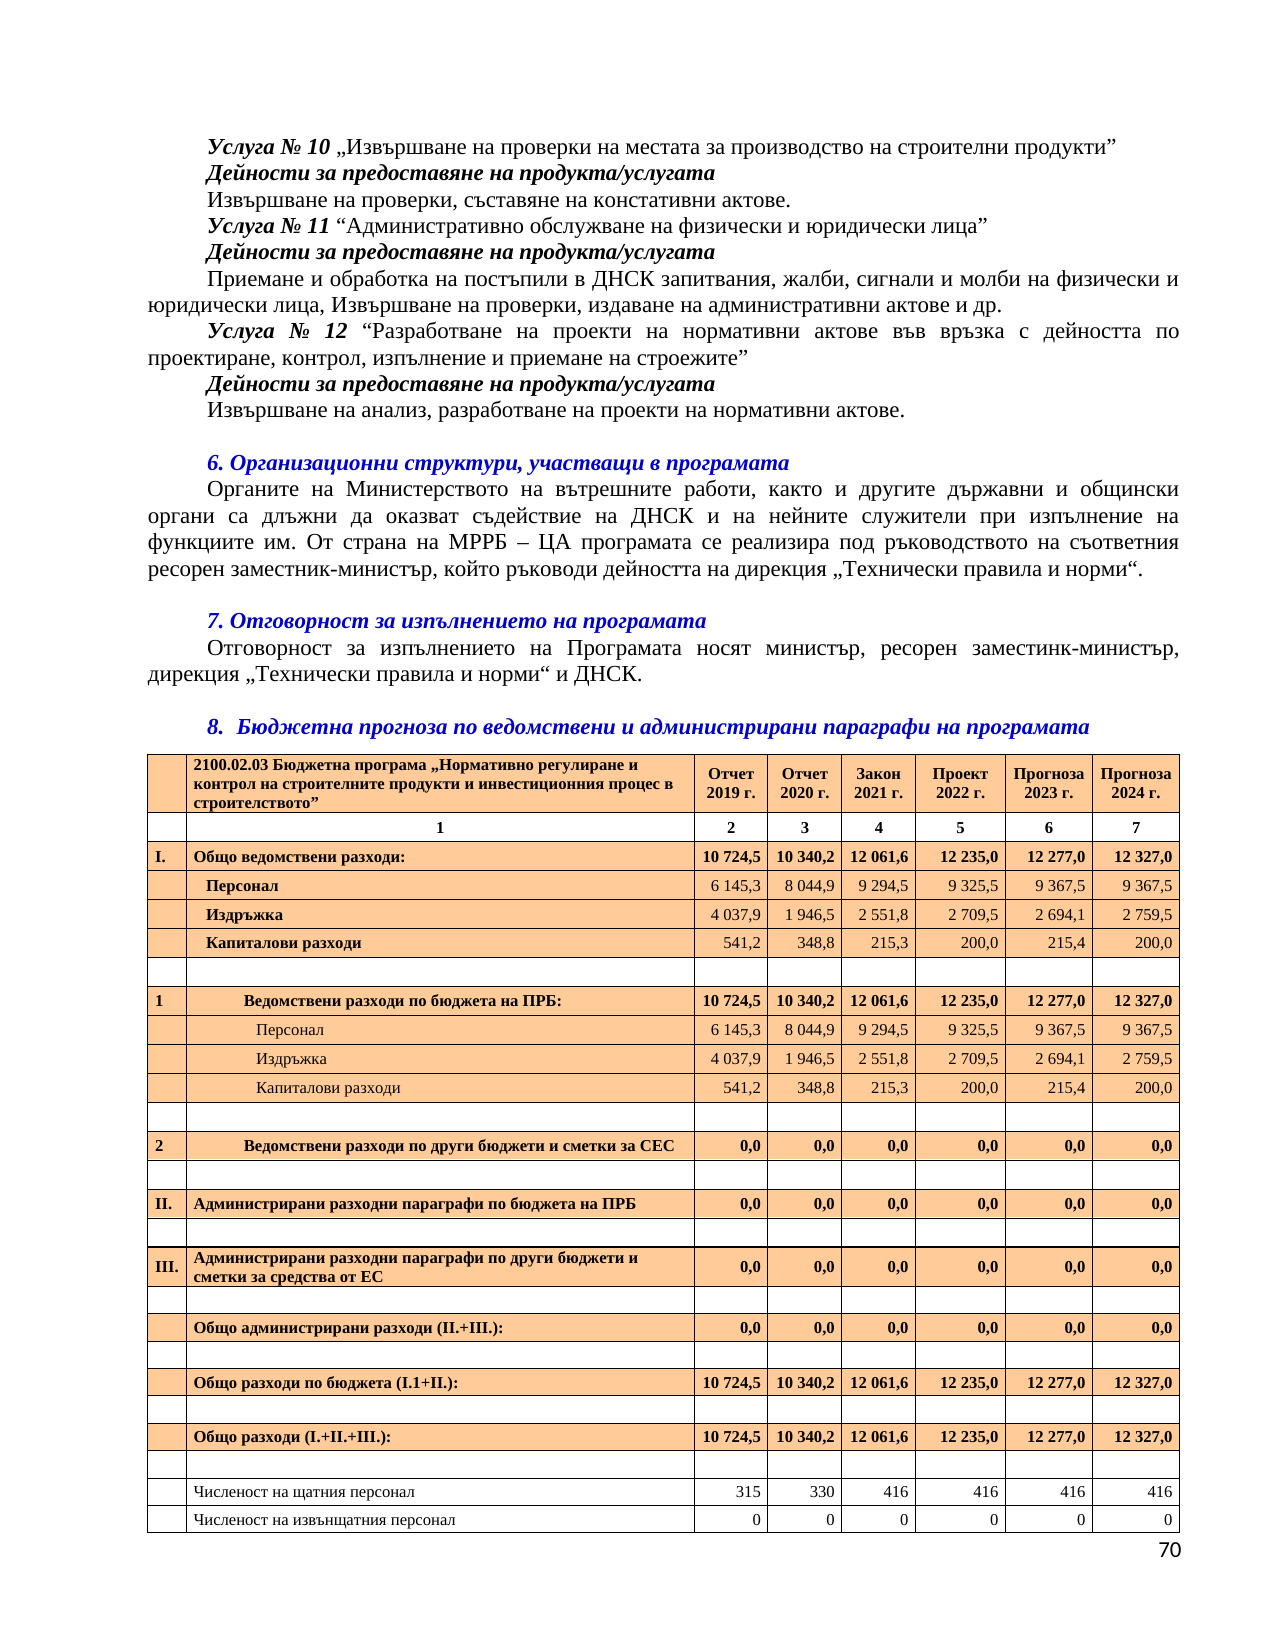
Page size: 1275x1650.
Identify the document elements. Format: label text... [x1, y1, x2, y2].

text Дейности за предоставяне на продукта/услугата [148, 238, 1181, 265]
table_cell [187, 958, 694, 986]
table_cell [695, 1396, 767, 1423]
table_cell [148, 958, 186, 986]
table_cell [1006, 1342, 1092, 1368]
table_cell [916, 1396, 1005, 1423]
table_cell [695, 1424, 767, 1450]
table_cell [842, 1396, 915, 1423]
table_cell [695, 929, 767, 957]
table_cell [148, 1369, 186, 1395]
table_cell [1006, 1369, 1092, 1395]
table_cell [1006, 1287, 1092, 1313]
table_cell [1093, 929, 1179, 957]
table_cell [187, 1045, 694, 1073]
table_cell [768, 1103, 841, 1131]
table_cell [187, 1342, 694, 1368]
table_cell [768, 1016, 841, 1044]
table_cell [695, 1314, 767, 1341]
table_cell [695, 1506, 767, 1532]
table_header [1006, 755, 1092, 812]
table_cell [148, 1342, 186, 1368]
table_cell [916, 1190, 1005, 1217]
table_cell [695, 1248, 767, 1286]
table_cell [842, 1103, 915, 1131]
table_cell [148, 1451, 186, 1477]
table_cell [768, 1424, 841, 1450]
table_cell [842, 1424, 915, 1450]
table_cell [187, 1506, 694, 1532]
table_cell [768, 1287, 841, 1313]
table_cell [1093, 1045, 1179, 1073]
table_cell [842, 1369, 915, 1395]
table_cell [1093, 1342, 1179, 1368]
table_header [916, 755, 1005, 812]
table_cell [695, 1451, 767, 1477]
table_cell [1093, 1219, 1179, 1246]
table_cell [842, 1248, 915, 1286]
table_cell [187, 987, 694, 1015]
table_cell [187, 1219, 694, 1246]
text Отговорност за изпълнението на Програмата носят министър, ресорен заместинк-министър, дирекция „Технически правила и норми“ и ДНСК. [148, 634, 1181, 686]
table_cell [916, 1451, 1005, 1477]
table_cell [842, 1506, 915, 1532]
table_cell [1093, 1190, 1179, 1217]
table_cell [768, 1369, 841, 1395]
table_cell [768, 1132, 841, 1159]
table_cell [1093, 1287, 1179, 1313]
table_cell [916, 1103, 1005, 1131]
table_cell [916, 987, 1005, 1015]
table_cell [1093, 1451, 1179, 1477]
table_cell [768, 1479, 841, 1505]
text Извършване на анализ, разработване на проекти на нормативни актове. [148, 396, 1181, 423]
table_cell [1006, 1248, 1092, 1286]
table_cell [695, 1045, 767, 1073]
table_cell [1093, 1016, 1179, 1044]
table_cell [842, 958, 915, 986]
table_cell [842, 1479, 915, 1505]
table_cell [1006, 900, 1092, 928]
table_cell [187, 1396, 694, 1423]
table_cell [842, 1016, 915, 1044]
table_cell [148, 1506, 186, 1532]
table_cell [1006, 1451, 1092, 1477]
text Органите на Министерството на вътрешните работи, както и другите държавни и общински органи са длъжни да оказват съдействие на ДНСК и на нейните служители при изпълнение на функциите им. От страна на МРРБ – ЦА програмата се реализира под ръководството на съответния ресорен заместник-министър, който ръководи дейността на дирекция „Технически правила и норми“. [148, 476, 1181, 581]
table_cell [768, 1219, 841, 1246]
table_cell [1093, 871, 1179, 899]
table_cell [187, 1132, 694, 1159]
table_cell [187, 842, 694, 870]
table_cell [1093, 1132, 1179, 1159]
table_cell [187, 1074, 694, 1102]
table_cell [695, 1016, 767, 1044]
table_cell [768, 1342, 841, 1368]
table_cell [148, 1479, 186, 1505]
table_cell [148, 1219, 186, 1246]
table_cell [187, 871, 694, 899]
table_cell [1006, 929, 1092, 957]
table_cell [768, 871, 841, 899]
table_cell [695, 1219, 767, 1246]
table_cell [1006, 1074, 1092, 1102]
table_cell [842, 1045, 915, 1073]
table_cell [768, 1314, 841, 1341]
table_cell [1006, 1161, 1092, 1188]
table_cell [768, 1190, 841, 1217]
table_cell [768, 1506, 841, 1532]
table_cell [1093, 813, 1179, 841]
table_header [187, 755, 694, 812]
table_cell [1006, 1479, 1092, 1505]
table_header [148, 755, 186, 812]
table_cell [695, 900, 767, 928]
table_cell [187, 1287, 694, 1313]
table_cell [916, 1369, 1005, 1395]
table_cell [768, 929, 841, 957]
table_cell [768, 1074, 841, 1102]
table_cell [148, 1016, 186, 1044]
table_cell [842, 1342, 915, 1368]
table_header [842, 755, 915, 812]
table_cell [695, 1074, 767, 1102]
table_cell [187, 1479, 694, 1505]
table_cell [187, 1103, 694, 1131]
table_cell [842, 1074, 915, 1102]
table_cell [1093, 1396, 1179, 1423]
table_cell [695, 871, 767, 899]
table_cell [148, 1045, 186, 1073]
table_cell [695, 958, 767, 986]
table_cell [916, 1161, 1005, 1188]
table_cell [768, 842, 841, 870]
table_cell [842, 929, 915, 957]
text 6. Организационни структури, участващи в програмата [148, 449, 1181, 476]
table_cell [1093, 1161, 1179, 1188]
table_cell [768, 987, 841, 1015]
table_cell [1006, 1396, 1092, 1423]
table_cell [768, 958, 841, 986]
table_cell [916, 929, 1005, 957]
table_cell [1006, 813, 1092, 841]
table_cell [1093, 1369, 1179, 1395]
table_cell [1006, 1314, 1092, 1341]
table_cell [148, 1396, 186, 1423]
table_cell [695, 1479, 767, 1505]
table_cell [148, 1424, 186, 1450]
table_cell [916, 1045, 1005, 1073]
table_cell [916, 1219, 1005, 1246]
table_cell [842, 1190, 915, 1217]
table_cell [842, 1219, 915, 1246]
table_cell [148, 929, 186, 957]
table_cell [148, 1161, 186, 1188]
text Услуга № 10 „Извършване на проверки на местата за производство на строителни продукти” [148, 133, 1181, 159]
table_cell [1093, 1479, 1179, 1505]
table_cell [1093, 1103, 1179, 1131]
text Услуга № 11 “Административно обслужване на физически и юридически лица” [148, 212, 1181, 238]
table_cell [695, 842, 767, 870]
text Услуга № 12 “Разработване на проекти на нормативни актове във връзка с дейността по проектиране, контрол, изпълнение и приемане на строежите” [148, 317, 1181, 370]
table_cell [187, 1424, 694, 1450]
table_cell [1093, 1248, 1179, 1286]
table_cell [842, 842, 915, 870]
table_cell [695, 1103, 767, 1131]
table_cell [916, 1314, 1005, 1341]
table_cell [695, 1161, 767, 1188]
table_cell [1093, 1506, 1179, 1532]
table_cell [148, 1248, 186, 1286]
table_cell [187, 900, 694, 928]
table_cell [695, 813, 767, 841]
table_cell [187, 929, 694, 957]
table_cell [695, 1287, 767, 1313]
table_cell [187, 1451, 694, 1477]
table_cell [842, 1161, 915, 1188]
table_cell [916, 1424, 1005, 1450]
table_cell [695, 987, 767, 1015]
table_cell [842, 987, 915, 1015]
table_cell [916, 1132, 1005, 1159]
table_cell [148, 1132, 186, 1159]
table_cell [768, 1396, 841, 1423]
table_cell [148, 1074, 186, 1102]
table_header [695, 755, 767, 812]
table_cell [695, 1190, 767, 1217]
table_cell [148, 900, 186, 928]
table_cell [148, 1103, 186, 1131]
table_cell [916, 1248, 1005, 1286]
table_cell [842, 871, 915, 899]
text Извършване на проверки, съставяне на констативни актове. [148, 186, 1181, 212]
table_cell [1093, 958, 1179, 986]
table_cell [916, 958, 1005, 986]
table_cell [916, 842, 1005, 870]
text Дейности за предоставяне на продукта/услугата [148, 159, 1181, 186]
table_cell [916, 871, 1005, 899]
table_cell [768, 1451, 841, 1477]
list Бюджетна прогноза по ведомствени и администрирани параграфи на програмата [148, 713, 1181, 739]
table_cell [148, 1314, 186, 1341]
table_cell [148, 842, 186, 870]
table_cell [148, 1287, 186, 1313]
text Приемане и обработка на постъпили в ДНСК запитвания, жалби, сигнали и молби на физически и юридически лица, Извършване на проверки, издаване на административни актове и др. [148, 265, 1181, 317]
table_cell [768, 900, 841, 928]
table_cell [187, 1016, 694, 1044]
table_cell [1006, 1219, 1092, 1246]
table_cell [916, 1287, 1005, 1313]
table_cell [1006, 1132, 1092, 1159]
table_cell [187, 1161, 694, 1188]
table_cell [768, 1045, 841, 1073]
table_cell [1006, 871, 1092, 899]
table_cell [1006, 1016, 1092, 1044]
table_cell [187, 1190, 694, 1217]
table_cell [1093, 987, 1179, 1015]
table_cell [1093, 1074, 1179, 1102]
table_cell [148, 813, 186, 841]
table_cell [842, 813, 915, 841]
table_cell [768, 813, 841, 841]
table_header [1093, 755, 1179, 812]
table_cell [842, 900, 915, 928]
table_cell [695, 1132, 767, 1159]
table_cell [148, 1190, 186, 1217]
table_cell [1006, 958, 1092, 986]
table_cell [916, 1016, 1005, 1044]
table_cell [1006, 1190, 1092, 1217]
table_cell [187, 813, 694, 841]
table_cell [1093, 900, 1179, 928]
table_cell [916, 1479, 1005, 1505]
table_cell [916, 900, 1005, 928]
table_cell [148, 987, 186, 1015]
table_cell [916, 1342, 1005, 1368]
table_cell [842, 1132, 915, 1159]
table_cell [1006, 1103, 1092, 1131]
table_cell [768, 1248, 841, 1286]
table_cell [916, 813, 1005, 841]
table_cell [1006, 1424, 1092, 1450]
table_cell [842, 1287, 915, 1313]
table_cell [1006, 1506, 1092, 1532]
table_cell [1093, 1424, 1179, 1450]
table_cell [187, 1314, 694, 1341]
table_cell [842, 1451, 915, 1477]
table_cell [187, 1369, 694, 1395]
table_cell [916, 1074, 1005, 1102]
text 7. Отговорност за изпълнението на програмата [148, 607, 1181, 634]
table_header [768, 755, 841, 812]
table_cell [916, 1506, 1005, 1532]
text Дейности за предоставяне на продукта/услугата [148, 370, 1181, 396]
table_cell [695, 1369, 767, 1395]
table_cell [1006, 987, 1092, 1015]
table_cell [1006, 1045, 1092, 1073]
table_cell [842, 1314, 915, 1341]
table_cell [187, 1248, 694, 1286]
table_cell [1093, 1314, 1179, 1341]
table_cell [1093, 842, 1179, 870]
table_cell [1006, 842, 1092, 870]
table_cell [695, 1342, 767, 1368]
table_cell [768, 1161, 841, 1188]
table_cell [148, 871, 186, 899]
